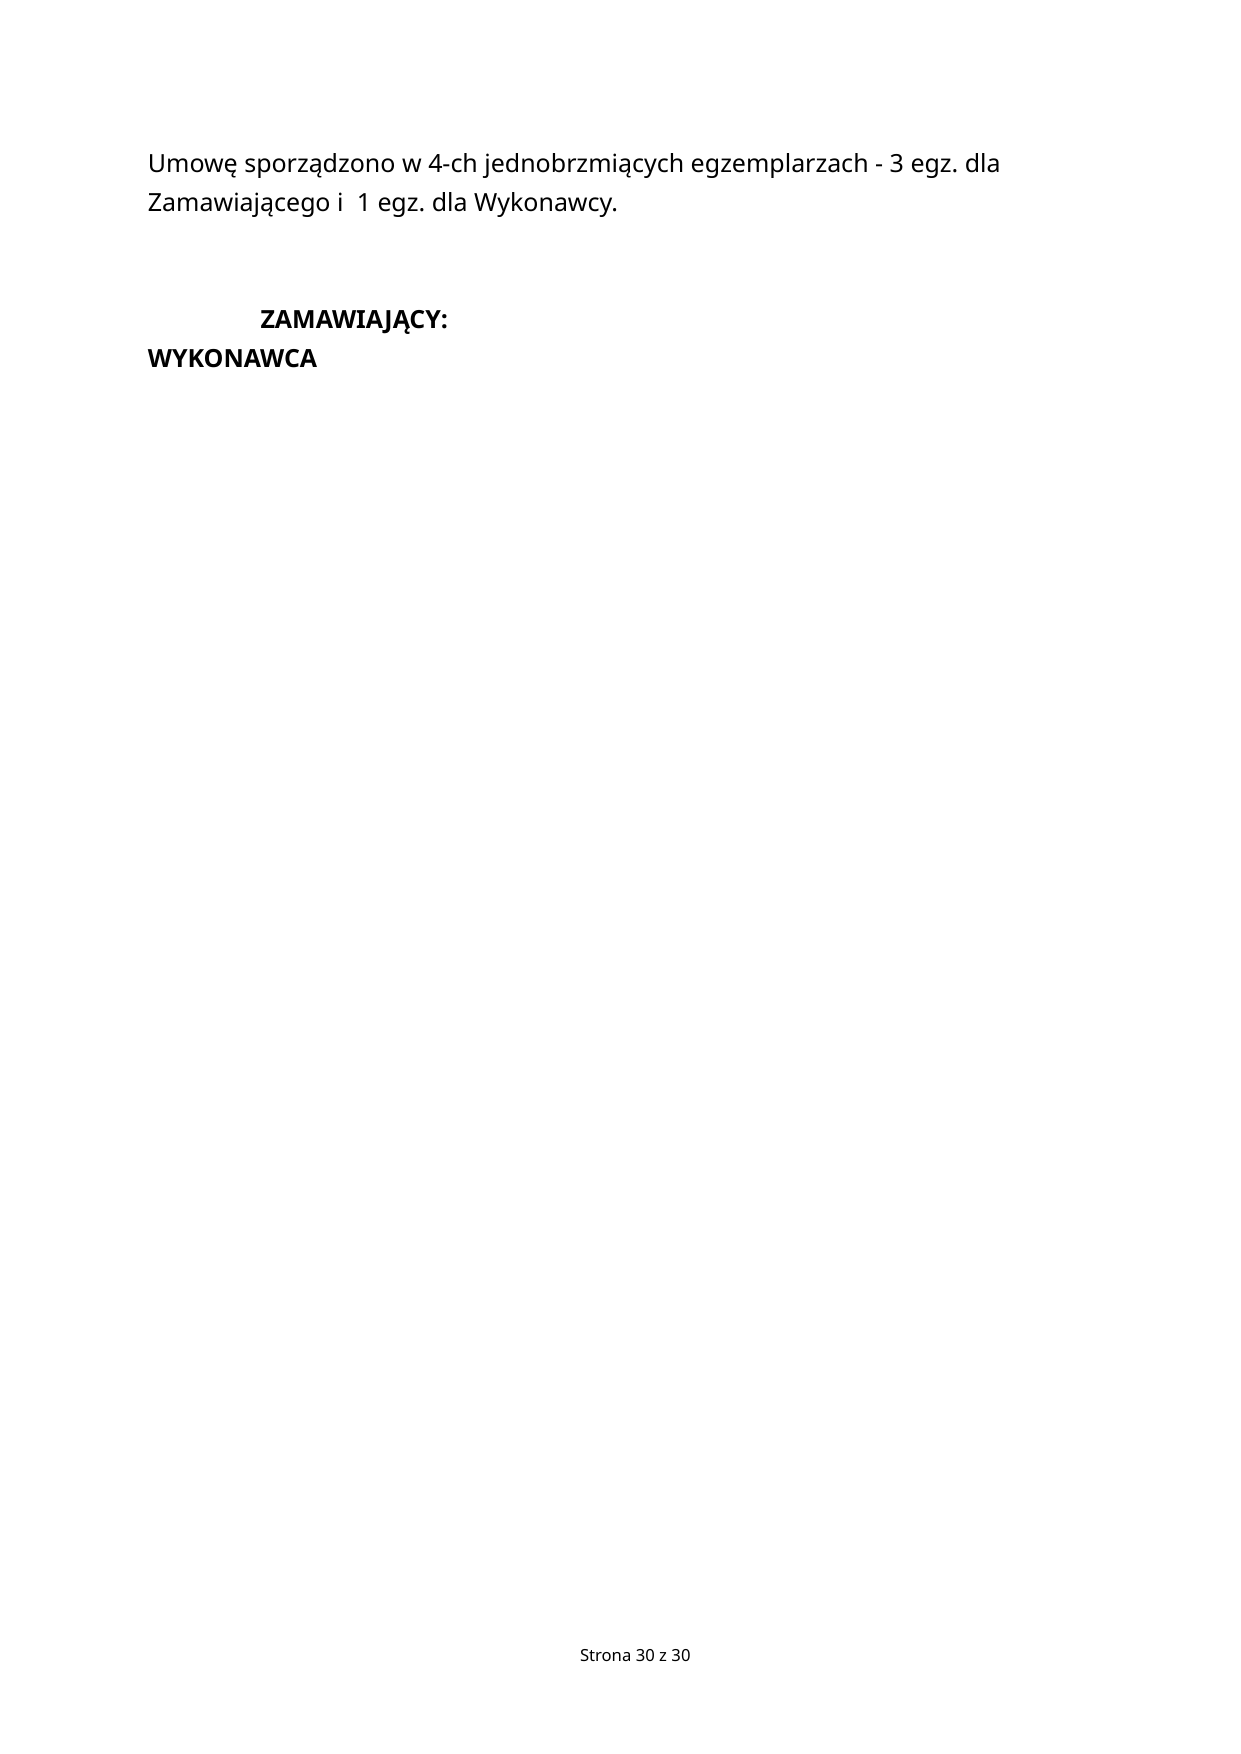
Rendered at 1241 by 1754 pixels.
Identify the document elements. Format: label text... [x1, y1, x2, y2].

text ZAMAWIAJĄCY: WYKONAWCA [148, 302, 1122, 375]
text Umowę sporządzono w 4-ch jednobrzmiących egzemplarzach - 3 egz. dla Zamawiającego i 1 egz. dla Wykonawcy. [148, 145, 1122, 218]
